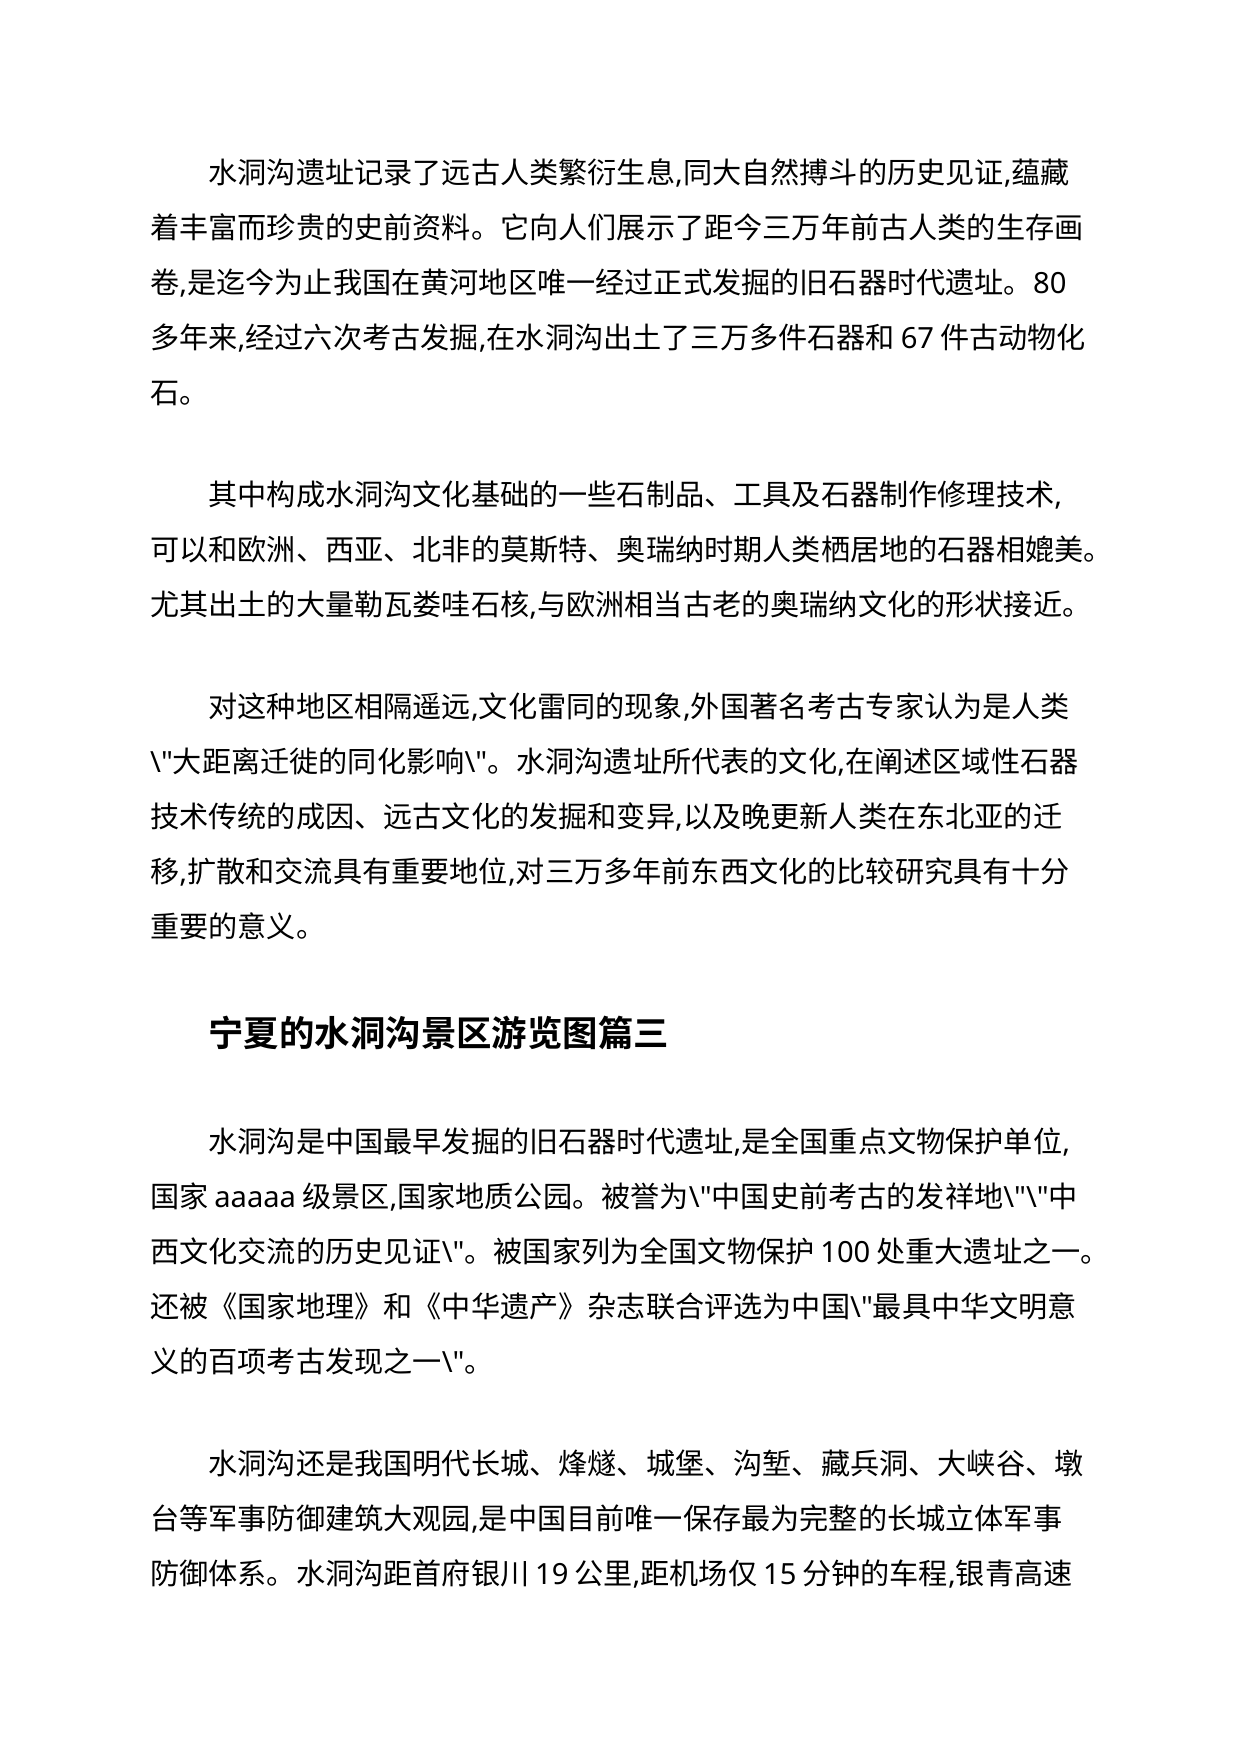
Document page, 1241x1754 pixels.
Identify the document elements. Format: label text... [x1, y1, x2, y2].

text 其中构成水洞沟文化基础的一些石制品、工具及石器制作修理技术,可以和欧洲、西亚、北非的莫斯特、奥瑞纳时期人类栖居地的石器相媲美。尤其出土的大量勒瓦娄哇石核,与欧洲相当古老的奥瑞纳文化的形状接近。 [150, 472, 1090, 624]
text 宁夏的水洞沟景区游览图篇三 [150, 1005, 1090, 1057]
text 水洞沟是中国最早发掘的旧石器时代遗址,是全国重点文物保护单位,国家aaaaa级景区,国家地质公园。被誉为\"中国史前考古的发祥地\"\"中西文化交流的历史见证\"。被国家列为全国文物保护100处重大遗址之一。还被《国家地理》和《中华遗产》杂志联合评选为中国\"最具中华文明意义的百项考古发现之一\"。 [150, 1119, 1090, 1381]
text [150, 1441, 1090, 1593]
text 水洞沟遗址记录了远古人类繁衍生息,同大自然搏斗的历史见证,蕴藏着丰富而珍贵的史前资料。它向人们展示了距今三万年前古人类的生存画卷,是迄今为止我国在黄河地区唯一经过正式发掘的旧石器时代遗址。80多年来,经过六次考古发掘,在水洞沟出土了三万多件石器和67件古动物化石。 [150, 150, 1090, 412]
text 对这种地区相隔遥远,文化雷同的现象,外国著名考古专家认为是人类\"大距离迁徙的同化影响\"。水洞沟遗址所代表的文化,在阐述区域性石器技术传统的成因、远古文化的发掘和变异,以及晚更新人类在东北亚的迁移,扩散和交流具有重要地位,对三万多年前东西文化的比较研究具有十分重要的意义。 [150, 683, 1090, 946]
